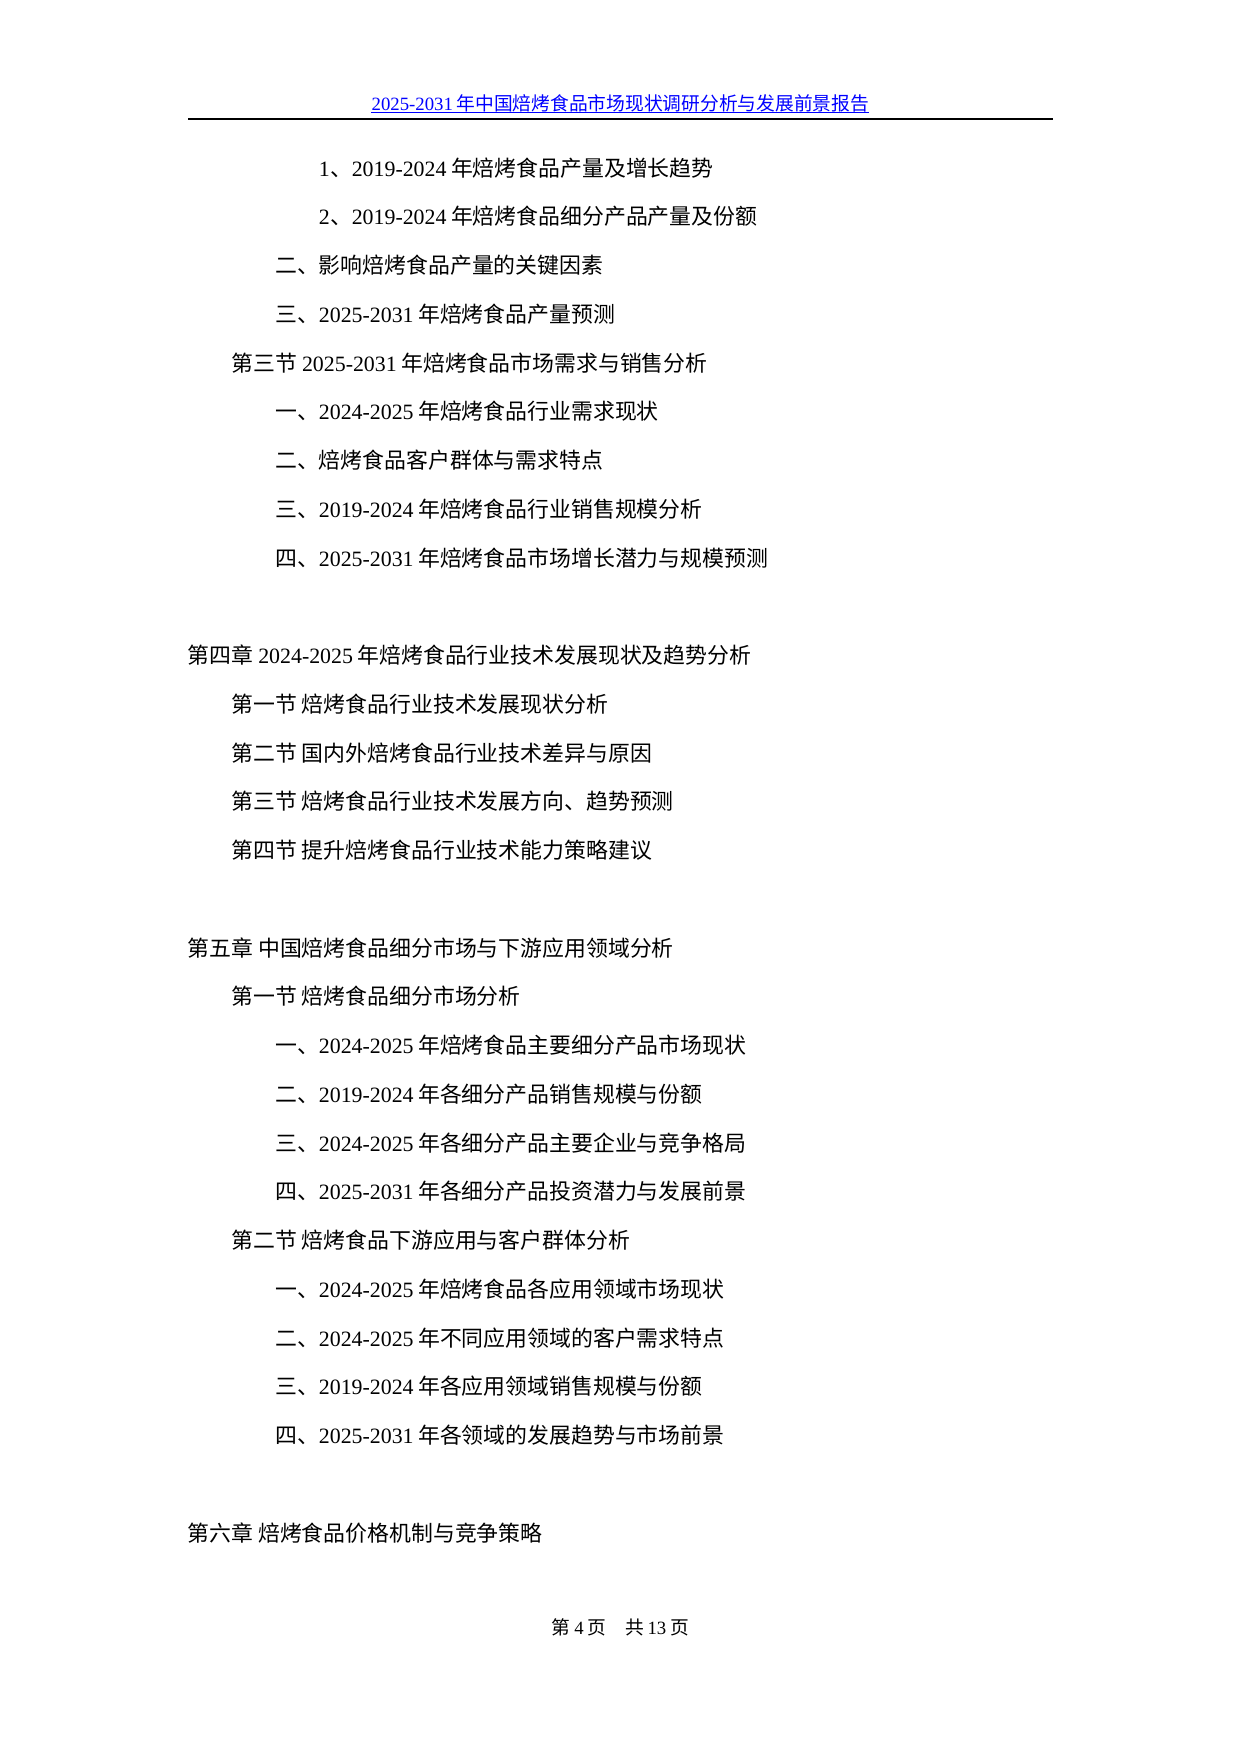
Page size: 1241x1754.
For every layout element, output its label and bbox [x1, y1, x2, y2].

text [187, 150, 1053, 1548]
